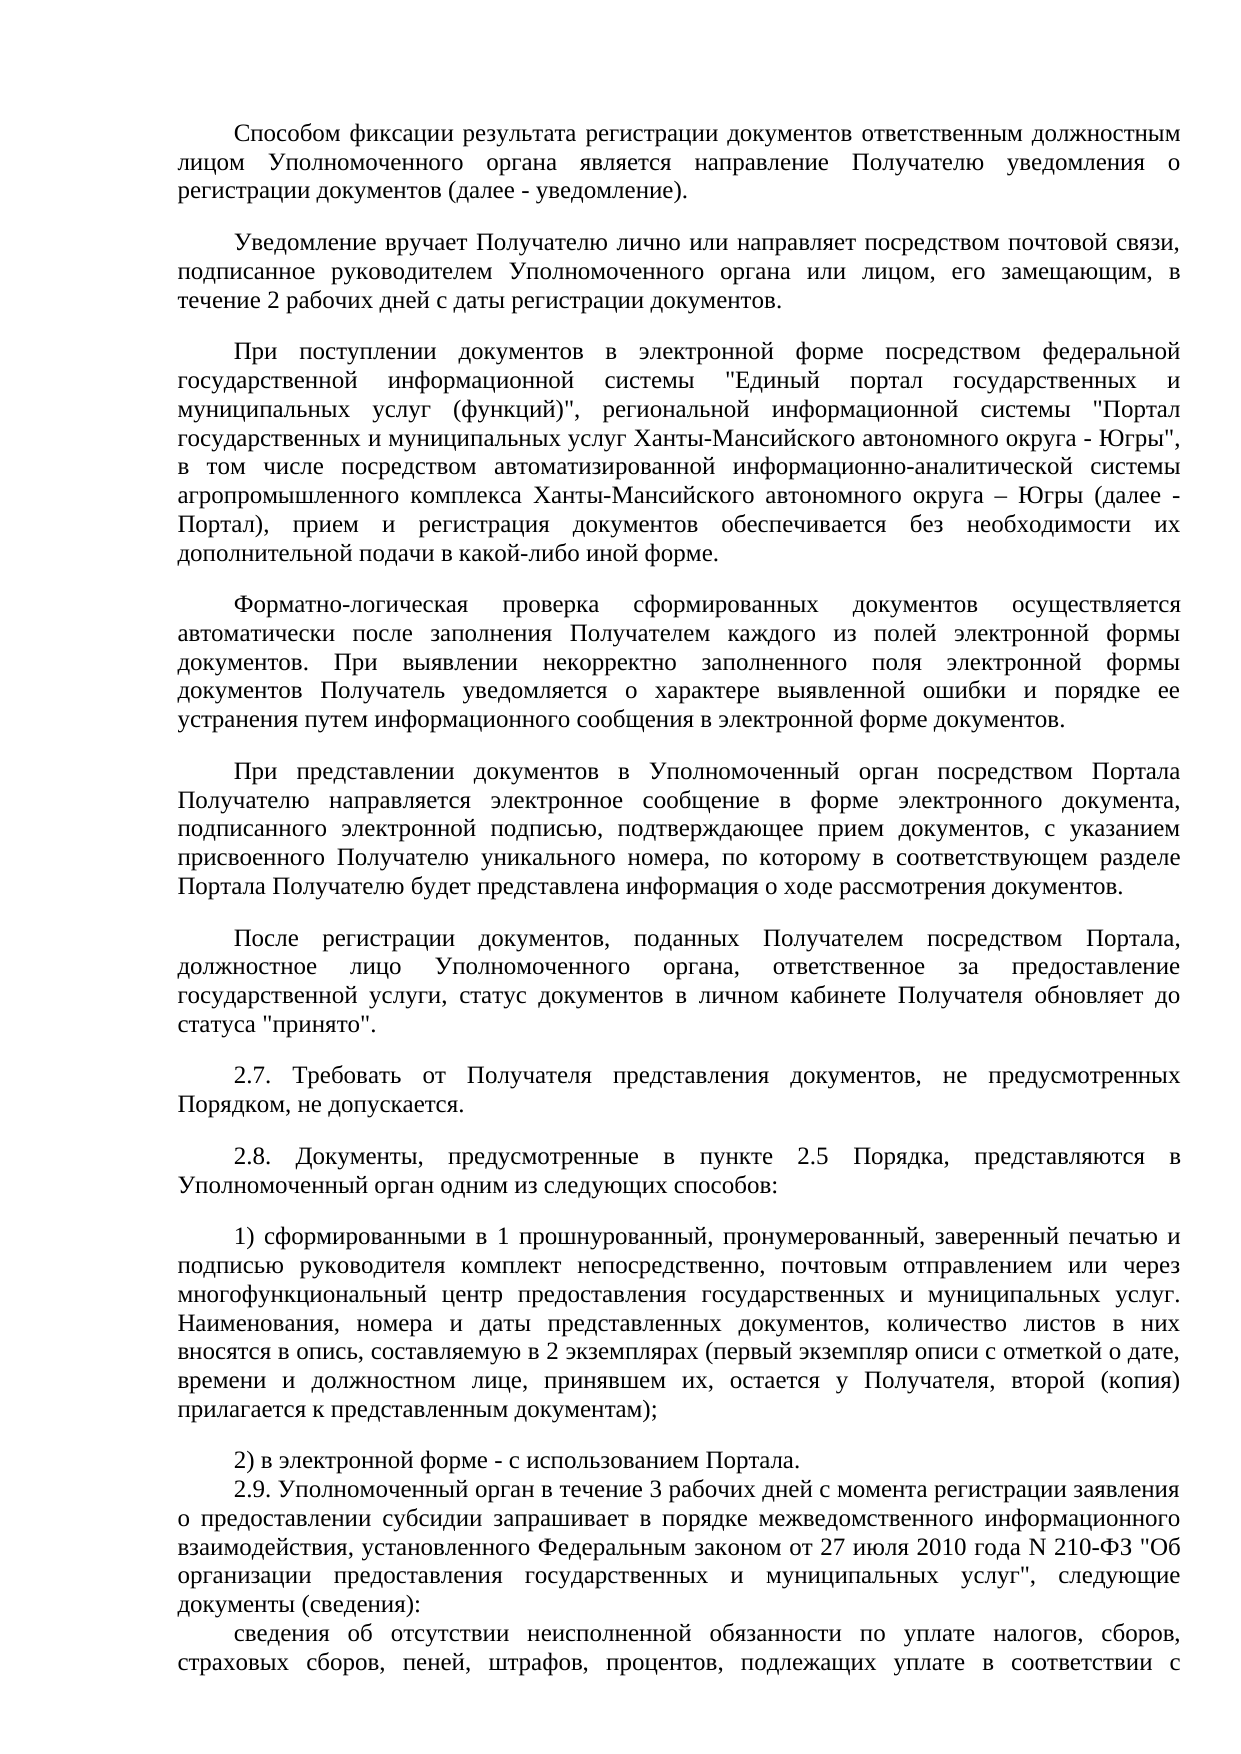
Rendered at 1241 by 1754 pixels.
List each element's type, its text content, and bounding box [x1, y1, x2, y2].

text 2) в электронной форме - с использованием Портала. [177, 1446, 1181, 1474]
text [177, 1618, 1181, 1676]
text Способом фиксации результата регистрации документов ответственным должностным лицом Уполномоченного органа является направление Получателю уведомления о регистрации документов (далее - уведомление). [177, 118, 1181, 204]
text После регистрации документов, поданных Получателем посредством Портала, должностное лицо Уполномоченного органа, ответственное за предоставление государственной услуги, статус документов в личном кабинете Получателя обновляет до статуса "принято". [177, 923, 1181, 1038]
text 2.8. Документы, предусмотренные в пункте 2.5 Порядка, представляются в Уполномоченный орган одним из следующих способов: [177, 1141, 1181, 1198]
text 2.7. Требовать от Получателя представления документов, не предусмотренных Порядком, не допускается. [177, 1061, 1181, 1118]
text Уведомление вручает Получателю лично или направляет посредством почтовой связи, подписанное руководителем Уполномоченного органа или лицом, его замещающим, в течение 2 рабочих дней с даты регистрации документов. [177, 227, 1181, 313]
text При поступлении документов в электронной форме посредством федеральной государственной информационной системы "Единый портал государственных и муниципальных услуг (функций)", региональной информационной системы "Портал государственных и муниципальных услуг Ханты-Мансийского автономного округа - Югры", в том числе посредством автоматизированной информационно-аналитической системы агропромышленного комплекса Ханты-Мансийского автономного округа – Югры (далее - Портал), прием и регистрация документов обеспечивается без необходимости их дополнительной подачи в какой-либо иной форме. [177, 336, 1181, 566]
text 2.9. Уполномоченный орган в течение 3 рабочих дней с момента регистрации заявления о предоставлении субсидии запрашивает в порядке межведомственного информационного взаимодействия, установленного Федеральным законом от 27 июля 2010 года N 210-ФЗ "Об организации предоставления государственных и муниципальных услуг", следующие документы (сведения): [177, 1474, 1181, 1618]
text Форматно-логическая проверка сформированных документов осуществляется автоматически после заполнения Получателем каждого из полей электронной формы документов. При выявлении некорректно заполненного поля электронной формы документов Получатель уведомляется о характере выявленной ошибки и порядке ее устранения путем информационного сообщения в электронной форме документов. [177, 589, 1181, 733]
text При представлении документов в Уполномоченный орган посредством Портала Получателю направляется электронное сообщение в форме электронного документа, подписанного электронной подписью, подтверждающее прием документов, с указанием присвоенного Получателю уникального номера, по которому в соответствующем разделе Портала Получателю будет представлена информация о ходе рассмотрения документов. [177, 756, 1181, 900]
text 1) сформированными в 1 прошнурованный, пронумерованный, заверенный печатью и подписью руководителя комплект непосредственно, почтовым отправлением или через многофункциональный центр предоставления государственных и муниципальных услуг. Наименования, номера и даты представленных документов, количество листов в них вносятся в опись, составляемую в 2 экземплярах (первый экземпляр описи с отметкой о дате, времени и должностном лице, принявшем их, остается у Получателя, второй (копия) прилагается к представленным документам); [177, 1221, 1181, 1423]
